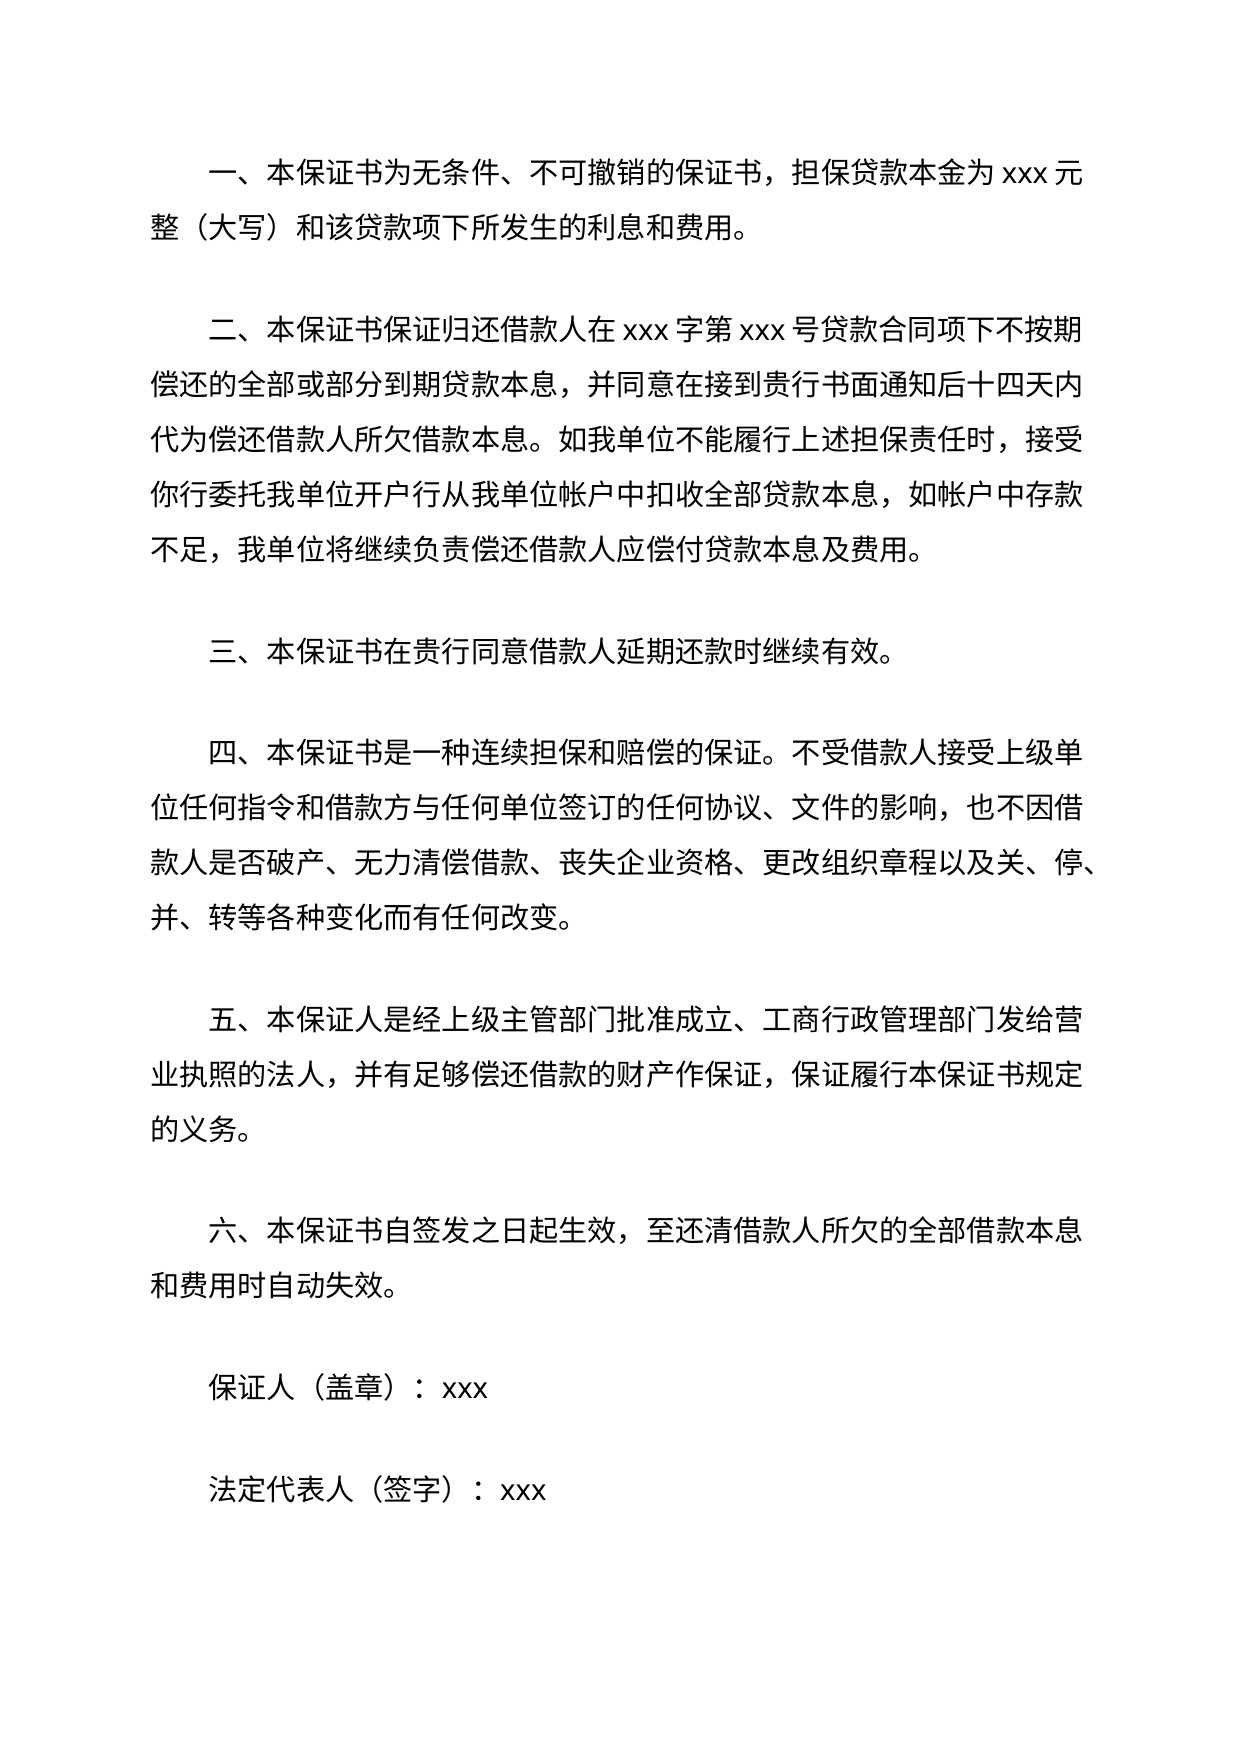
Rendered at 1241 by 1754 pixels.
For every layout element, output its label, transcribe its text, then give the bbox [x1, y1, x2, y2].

text 保证人（盖章）：xxx [150, 1365, 1090, 1407]
text 五、本保证人是经上级主管部门批准成立、工商行政管理部门发给营业执照的法人，并有足够偿还借款的财产作保证，保证履行本保证书规定的义务。 [150, 996, 1090, 1148]
text 四、本保证书是一种连续担保和赔偿的保证。不受借款人接受上级单位任何指令和借款方与任何单位签订的任何协议、文件的影响，也不因借款人是否破产、无力清偿借款、丧失企业资格、更改组织章程以及关、停、并、转等各种变化而有任何改变。 [150, 730, 1090, 937]
text 一、本保证书为无条件、不可撤销的保证书，担保贷款本金为xxx元整（大写）和该贷款项下所发生的利息和费用。 [150, 150, 1090, 247]
text 六、本保证书自签发之日起生效，至还清借款人所欠的全部借款本息和费用时自动失效。 [150, 1208, 1090, 1305]
text 二、本保证书保证归还借款人在xxx字第xxx号贷款合同项下不按期偿还的全部或部分到期贷款本息，并同意在接到贵行书面通知后十四天内代为偿还借款人所欠借款本息。如我单位不能履行上述担保责任时，接受你行委托我单位开户行从我单位帐户中扣收全部贷款本息，如帐户中存款不足，我单位将继续负责偿还借款人应偿付贷款本息及费用。 [150, 307, 1090, 569]
text 法定代表人（签字）：xxx [150, 1467, 1090, 1509]
text 三、本保证书在贵行同意借款人延期还款时继续有效。 [150, 628, 1090, 671]
